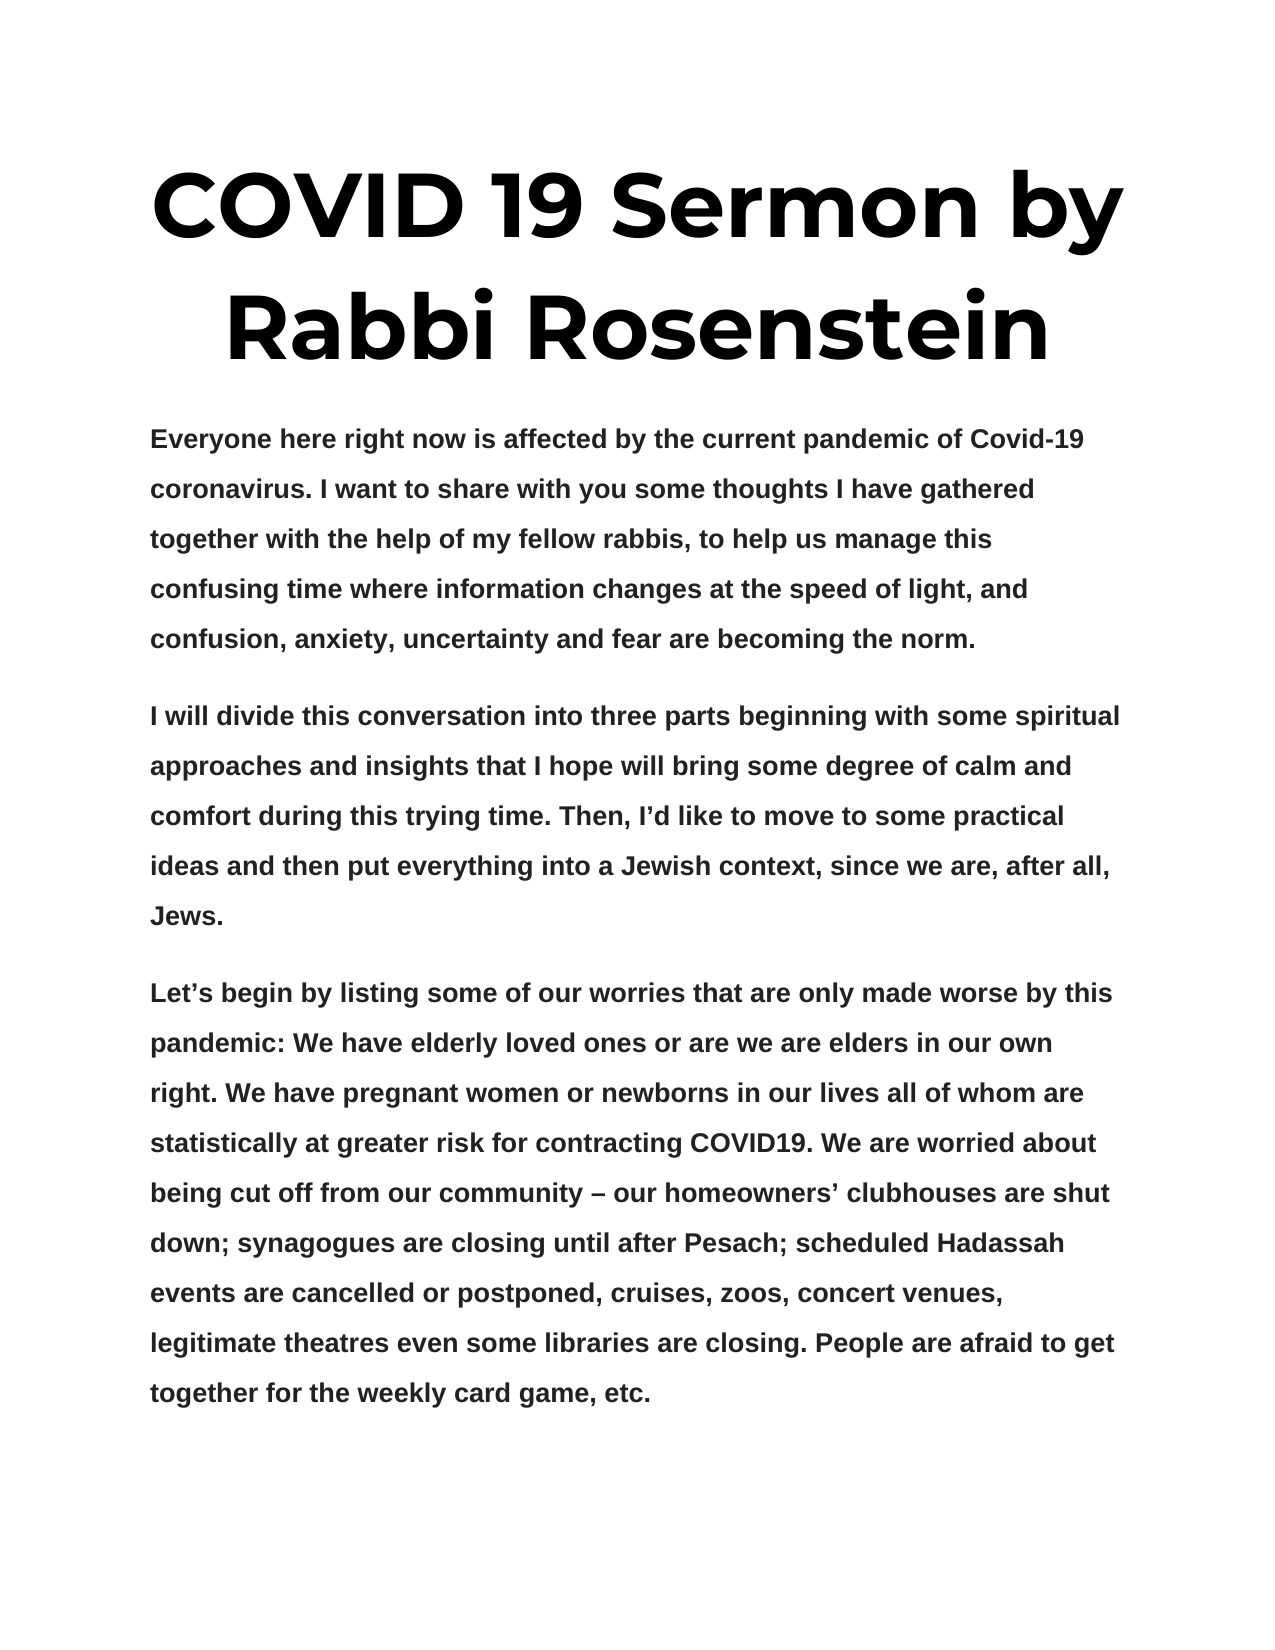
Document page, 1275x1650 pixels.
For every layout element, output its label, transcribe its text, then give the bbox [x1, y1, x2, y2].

subtitle COVID 19 Sermon by Rabbi Rosenstein [150, 150, 1125, 382]
text I will divide this conversation into three parts beginning with some spiritual approaches and insights that I hope will bring some degree of calm and comfort during this trying time. Then, I’d like to move to some practical ideas and then put everything into a Jewish context, since we are, after all, Jews. [150, 700, 1125, 932]
text Let’s begin by listing some of our worries that are only made worse by this pandemic: We have elderly loved ones or are we are elders in our own right. We have pregnant women or newborns in our lives all of whom are statistically at greater risk for contracting COVID19. We are worried about being cut off from our community – our homeowners’ clubhouses are shut down; synagogues are closing until after Pesach; scheduled Hadassah events are cancelled or postponed, cruises, zoos, concert venues, legitimate theatres even some libraries are closing. People are afraid to get together for the weekly card game, etc. [150, 977, 1125, 1409]
text Everyone here right now is affected by the current pandemic of Covid-19 coronavirus. I want to share with you some thoughts I have gathered together with the help of my fellow rabbis, to help us manage this confusing time where information changes at the speed of light, and confusion, anxiety, uncertainty and fear are becoming the norm. [150, 423, 1125, 654]
